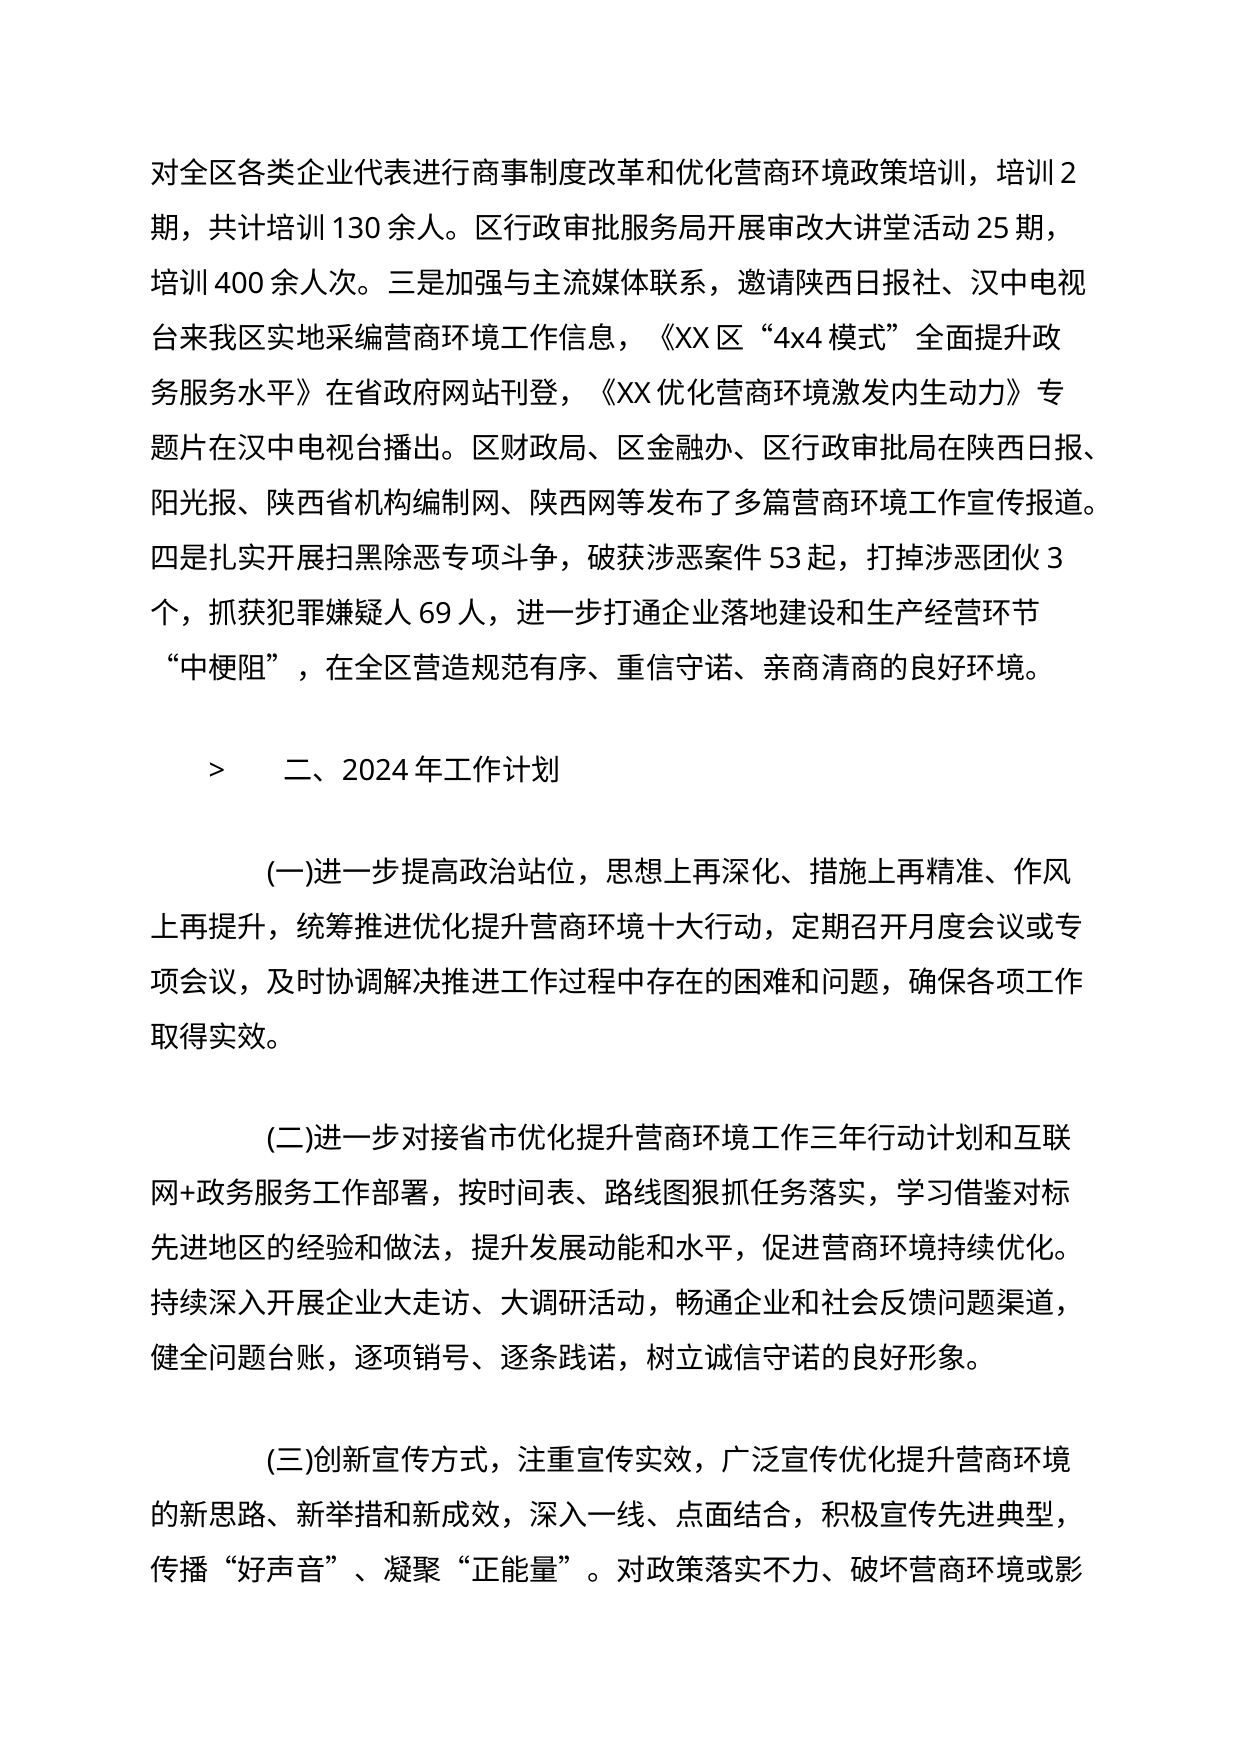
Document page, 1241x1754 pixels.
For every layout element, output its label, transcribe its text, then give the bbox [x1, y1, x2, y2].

text (二)进一步对接省市优化提升营商环境工作三年行动计划和互联网+政务服务工作部署，按时间表、路线图狠抓任务落实，学习借鉴对标先进地区的经验和做法，提升发展动能和水平，促进营商环境持续优化。持续深入开展企业大走访、大调研活动，畅通企业和社会反馈问题渠道，健全问题台账，逐项销号、逐条践诺，树立诚信守诺的良好形象。 [150, 1115, 1090, 1377]
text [150, 150, 1090, 687]
text > 二、2024年工作计划 [150, 747, 1090, 789]
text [150, 1437, 1090, 1589]
text (一)进一步提高政治站位，思想上再深化、措施上再精准、作风上再提升，统筹推进优化提升营商环境十大行动，定期召开月度会议或专项会议，及时协调解决推进工作过程中存在的困难和问题，确保各项工作取得实效。 [150, 848, 1090, 1056]
